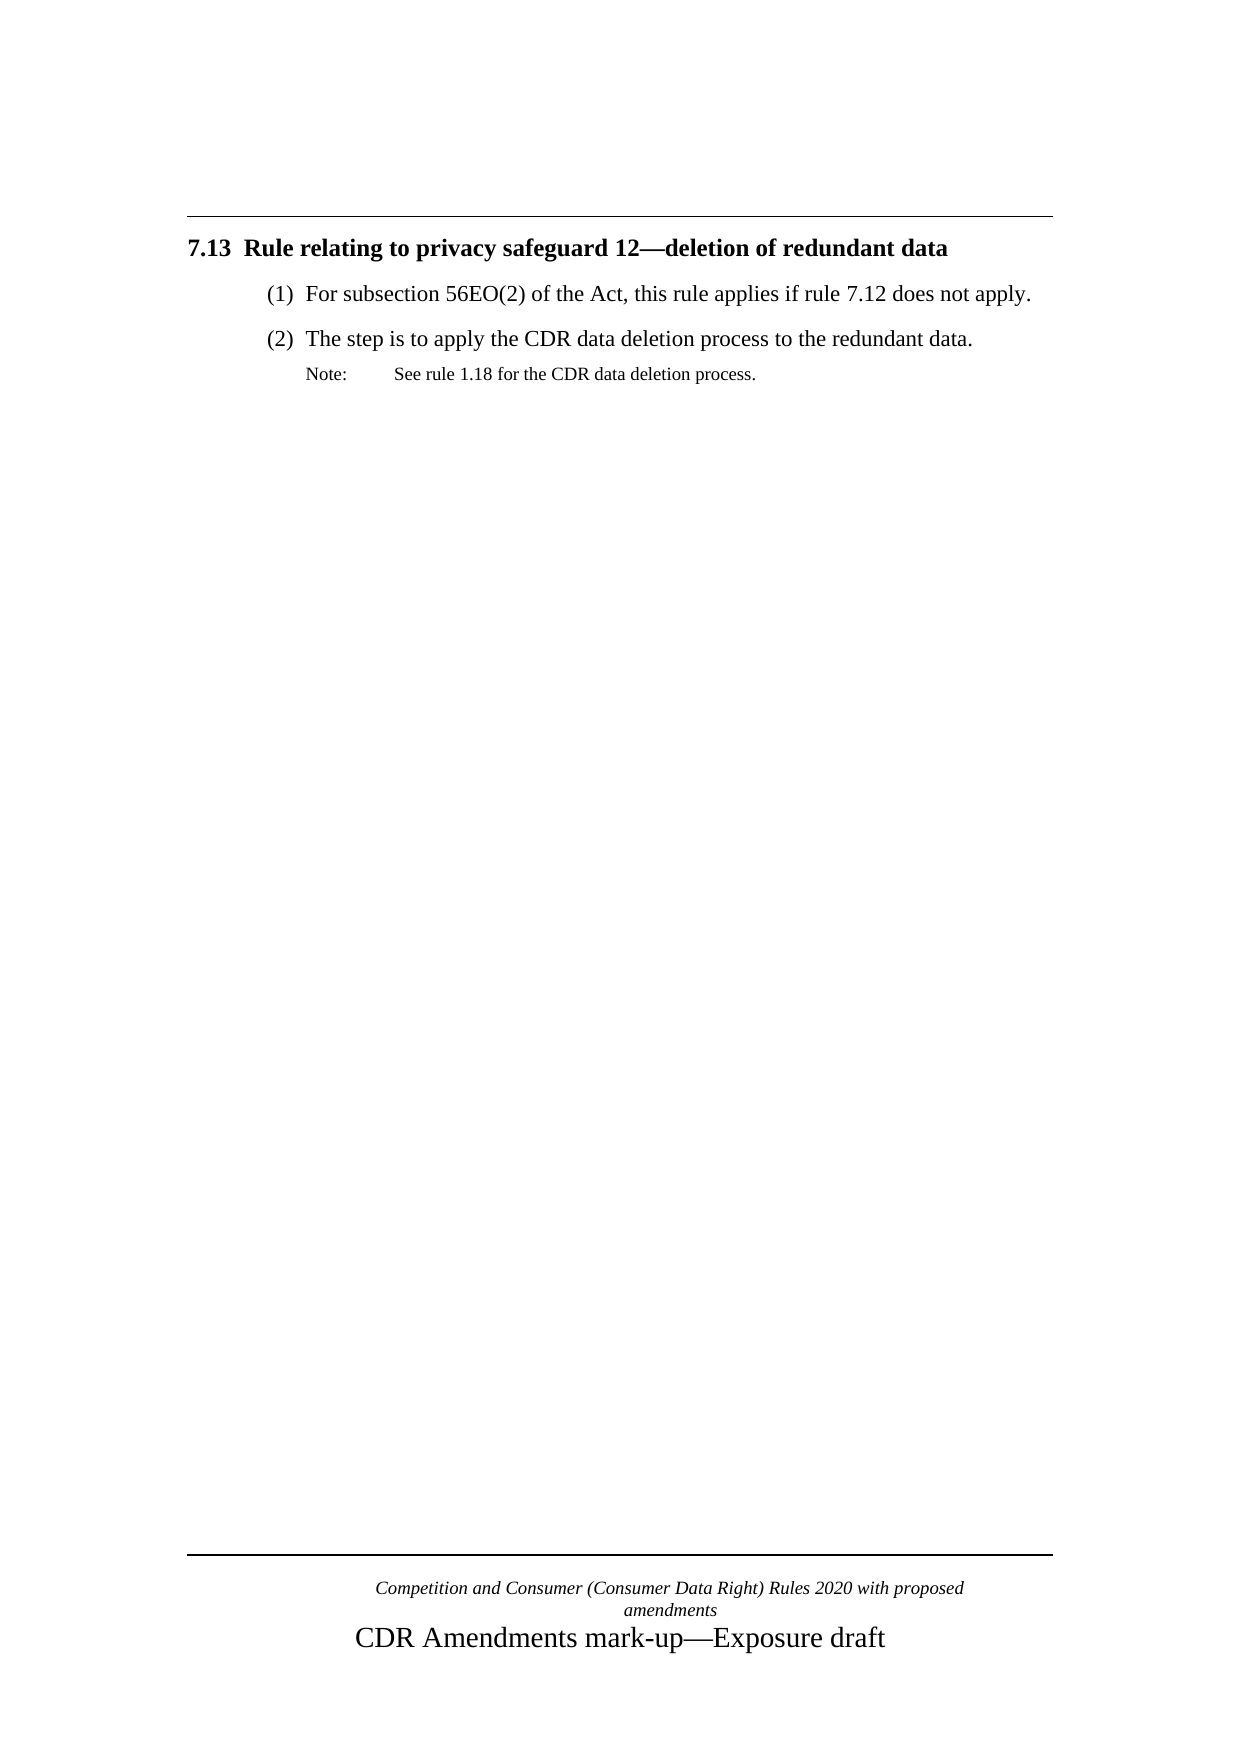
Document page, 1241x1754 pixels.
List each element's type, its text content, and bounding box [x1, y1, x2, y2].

text 7.13 Rule relating to privacy safeguard 12—deletion of redundant data [187, 233, 1053, 261]
text (1) For subsection 56EO(2) of the Act, this rule applies if rule 7.12 does not apply. [187, 280, 1053, 307]
text (2) The step is to apply the CDR data deletion process to the redundant data. [187, 325, 1053, 352]
text Note: See rule 1.18 for the CDR data deletion process. [305, 364, 1053, 385]
